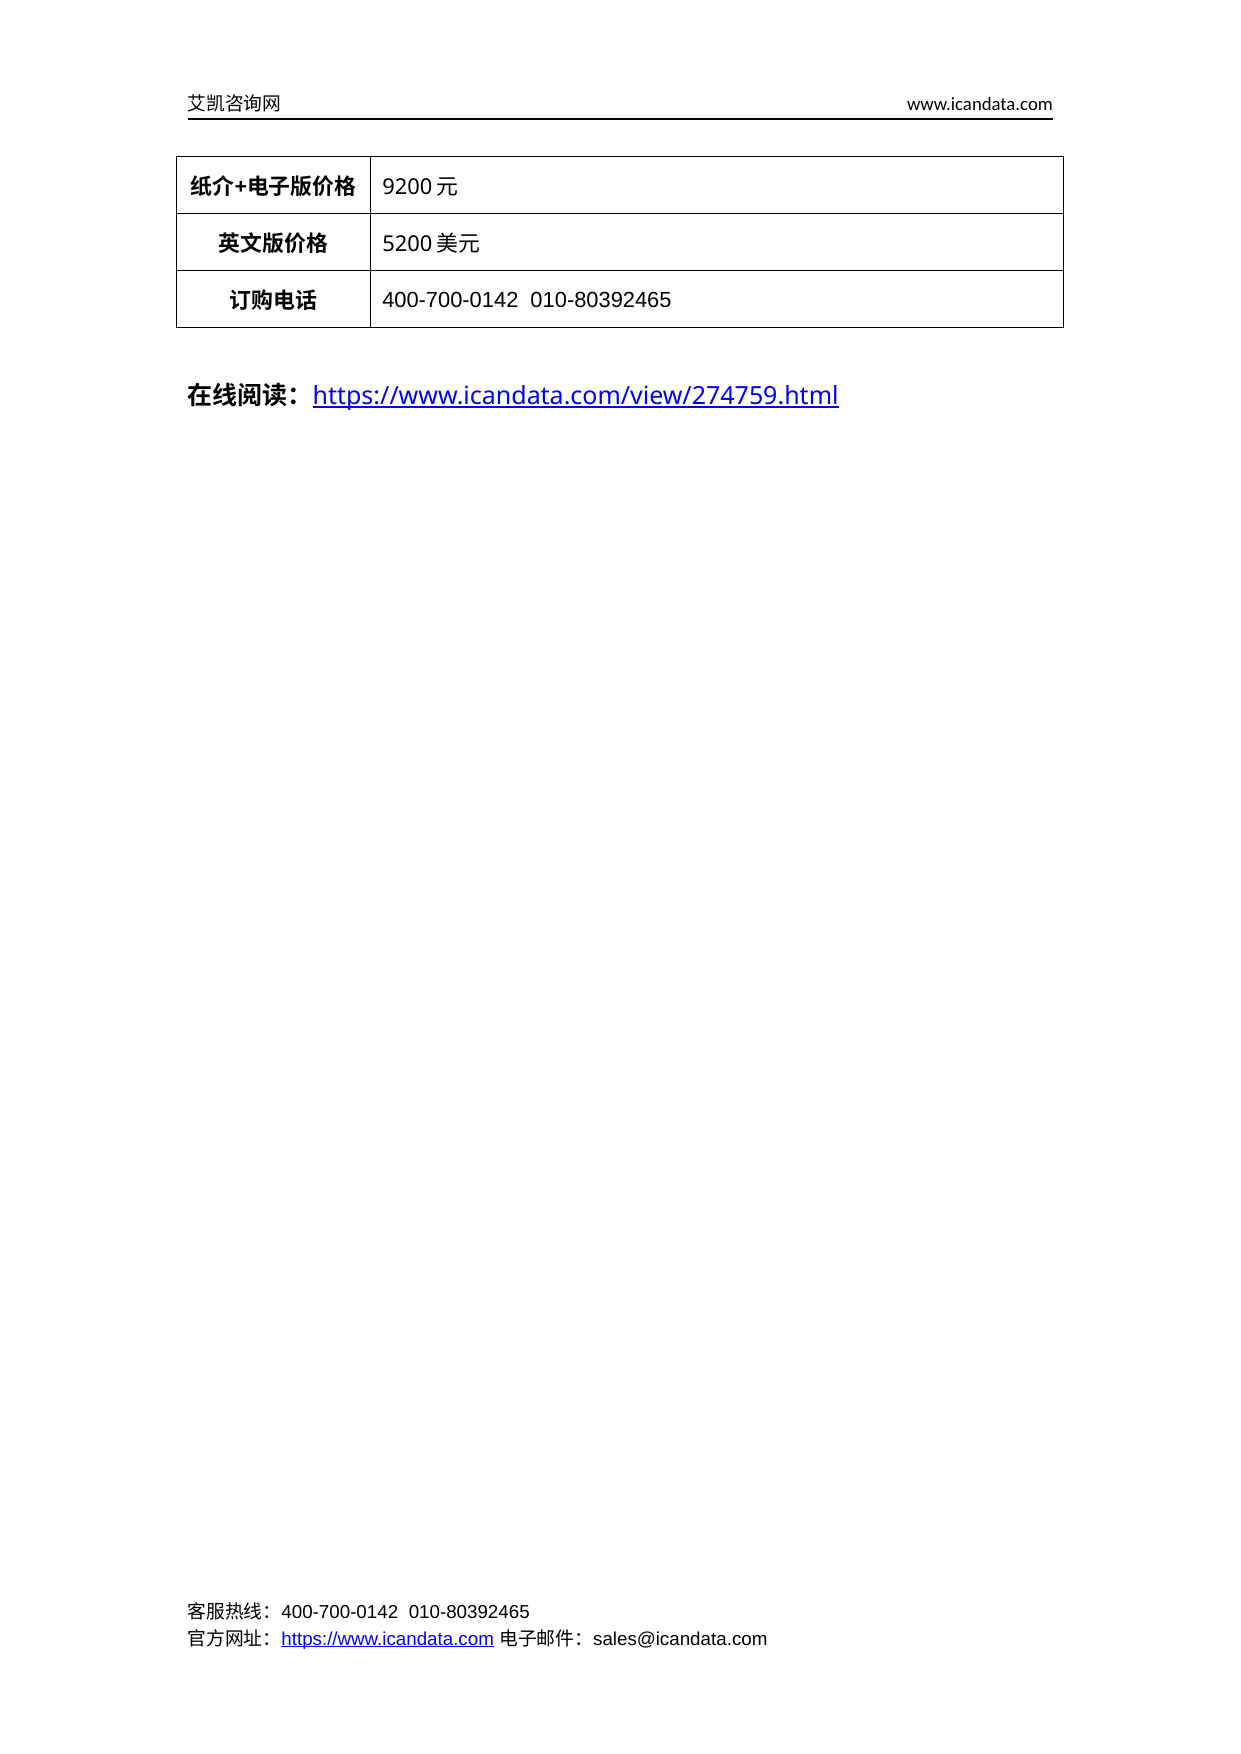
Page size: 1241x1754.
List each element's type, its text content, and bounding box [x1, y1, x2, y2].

table_cell 5200美元 [371, 214, 1063, 270]
table_cell 订购电话 [177, 271, 370, 327]
table_cell 纸介+电子版价格 [177, 157, 370, 213]
text 在线阅读：https://www.icandata.com/view/274759.html [187, 361, 1053, 426]
table_cell 9200元 [371, 157, 1063, 213]
table_cell 英文版价格 [177, 214, 370, 270]
table_cell 400-700-0142 010-80392465 [371, 271, 1063, 327]
